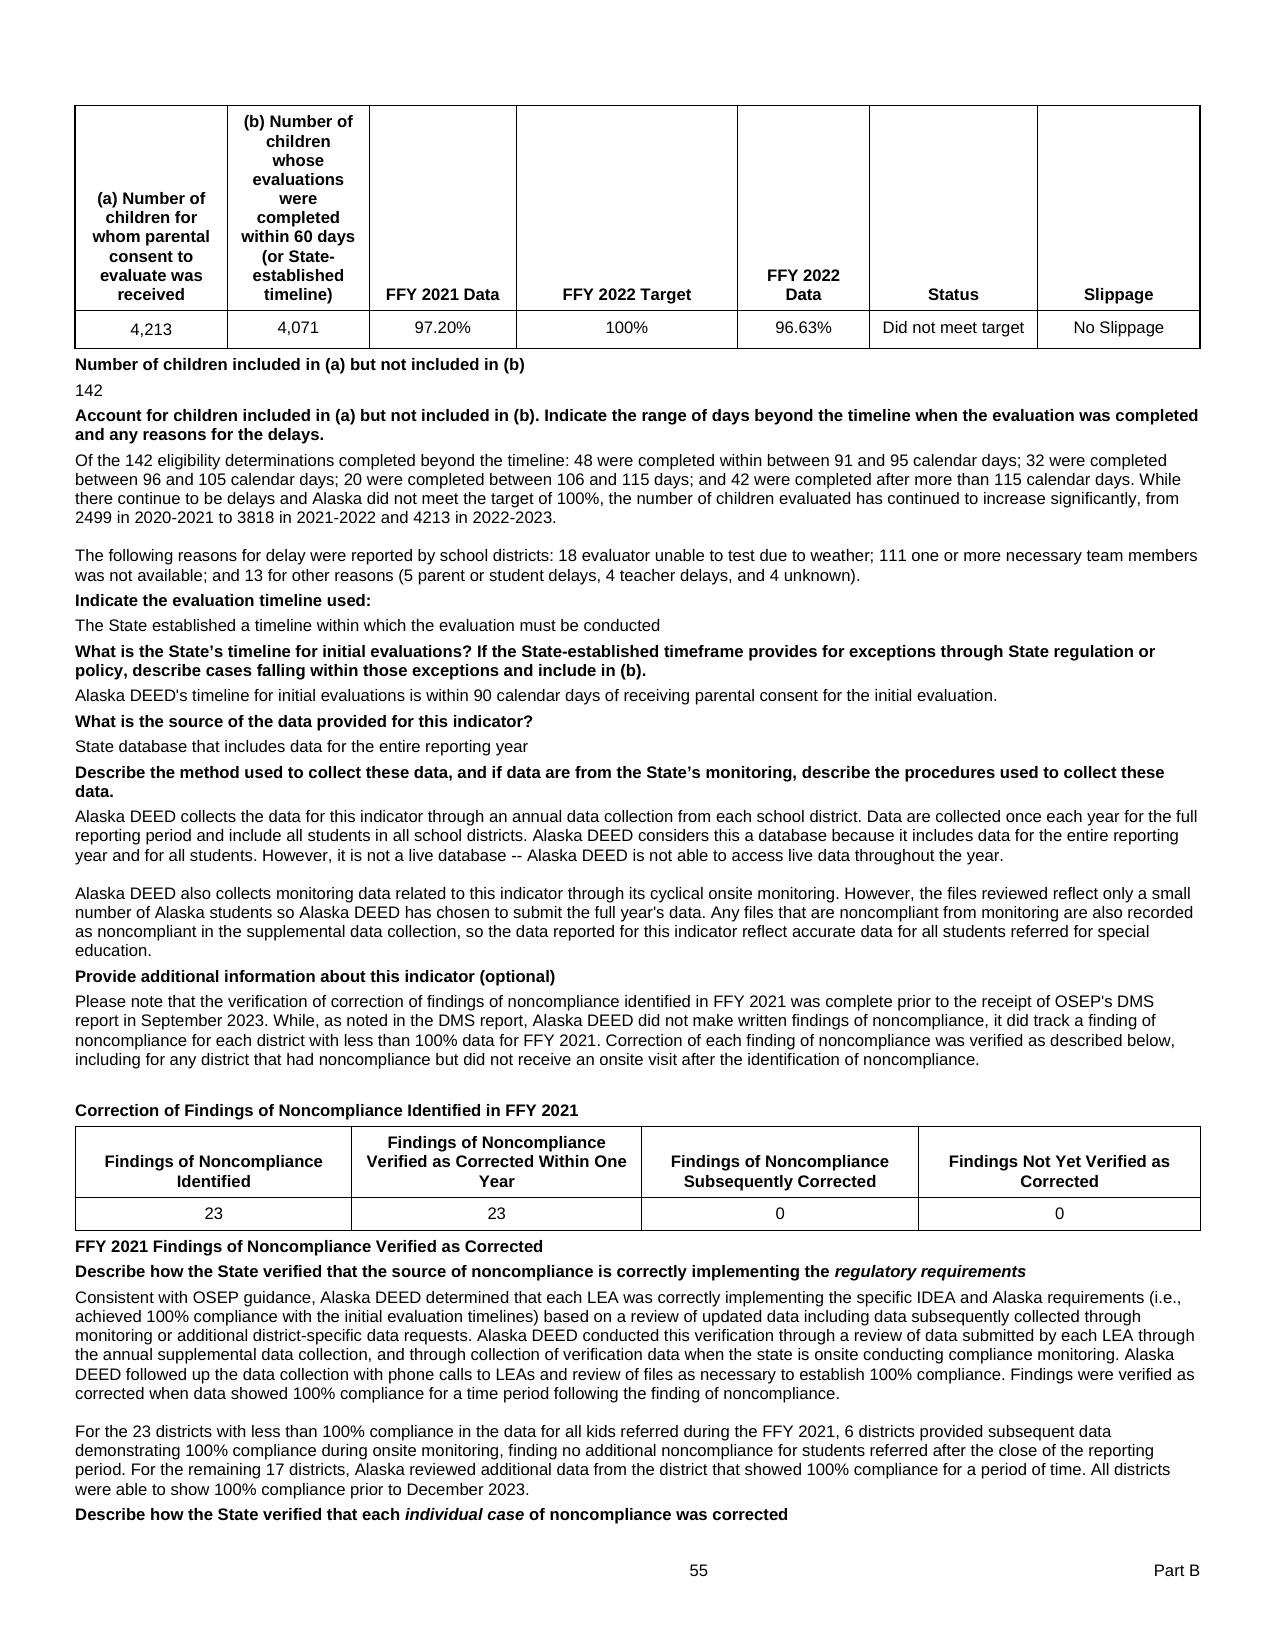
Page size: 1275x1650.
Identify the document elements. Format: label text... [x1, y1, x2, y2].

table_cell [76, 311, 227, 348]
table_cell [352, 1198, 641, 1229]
text FFY 2021 Findings of Noncompliance Verified as Corrected [75, 1237, 1200, 1256]
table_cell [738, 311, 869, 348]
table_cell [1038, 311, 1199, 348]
text Account for children included in (a) but not included in (b). Indicate the range of days beyond the timeline when the evaluation was completed and any reasons for the delays. [75, 406, 1200, 444]
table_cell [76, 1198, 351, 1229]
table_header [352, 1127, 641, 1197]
text The State established a timeline within which the evaluation must be conducted [75, 616, 1200, 635]
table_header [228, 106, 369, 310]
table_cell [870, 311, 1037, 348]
text What is the State’s timeline for initial evaluations? If the State-established timeframe provides for exceptions through State regulation or policy, describe cases falling within those exceptions and include in (b). [75, 642, 1200, 680]
text 142 [75, 380, 1200, 399]
text State database that includes data for the entire reporting year [75, 737, 1200, 756]
text Alaska DEED collects the data for this indicator through an annual data collection from each school district. Data are collected once each year for the full reporting period and include all students in all school districts. Alaska DEED considers this a database because it includes data for the entire reporting year and for all students. However, it is not a live database -- Alaska DEED is not able to access live data throughout the year. Alaska DEED also collects monitoring data related to this indicator through its cyclical onsite monitoring. However, the files reviewed reflect only a small number of Alaska students so Alaska DEED has chosen to submit the full year's data. Any files that are noncompliant from monitoring are also recorded as noncompliant in the supplemental data collection, so the data reported for this indicator reflect accurate data for all students referred for special education. [75, 807, 1200, 960]
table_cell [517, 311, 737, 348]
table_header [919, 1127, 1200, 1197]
text Describe the method used to collect these data, and if data are from the State’s monitoring, describe the procedures used to collect these data. [75, 762, 1200, 801]
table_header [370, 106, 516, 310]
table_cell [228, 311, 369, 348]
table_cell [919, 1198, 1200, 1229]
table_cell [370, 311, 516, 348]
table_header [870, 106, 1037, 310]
text Please note that the verification of correction of findings of noncompliance identified in FFY 2021 was complete prior to the receipt of OSEP's DMS report in September 2023. While, as noted in the DMS report, Alaska DEED did not make written findings of noncompliance, it did track a finding of noncompliance for each district with less than 100% data for FFY 2021. Correction of each finding of noncompliance was verified as described below, including for any district that had noncompliance but did not receive an onsite visit after the identification of noncompliance. [75, 992, 1200, 1069]
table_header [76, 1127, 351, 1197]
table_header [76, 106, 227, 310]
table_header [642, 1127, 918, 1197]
text Correction of Findings of Noncompliance Identified in FFY 2021 [75, 1100, 1200, 1119]
text Alaska DEED's timeline for initial evaluations is within 90 calendar days of receiving parental consent for the initial evaluation. [75, 686, 1200, 705]
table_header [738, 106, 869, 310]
text Indicate the evaluation timeline used: [75, 591, 1200, 610]
text Consistent with OSEP guidance, Alaska DEED determined that each LEA was correctly implementing the specific IDEA and Alaska requirements (i.e., achieved 100% compliance with the initial evaluation timelines) based on a review of updated data including data subsequently collected through monitoring or additional district-specific data requests. Alaska DEED conducted this verification through a review of data submitted by each LEA through the annual supplemental data collection, and through collection of verification data when the state is onsite conducting compliance monitoring. Alaska DEED followed up the data collection with phone calls to LEAs and review of files as necessary to establish 100% compliance. Findings were verified as corrected when data showed 100% compliance for a time period following the finding of noncompliance. For the 23 districts with less than 100% compliance in the data for all kids referred during the FFY 2021, 6 districts provided subsequent data demonstrating 100% compliance during onsite monitoring, finding no additional noncompliance for students referred after the close of the reporting period. For the remaining 17 districts, Alaska reviewed additional data from the district that showed 100% compliance for a period of time. All districts were able to show 100% compliance prior to December 2023. [75, 1288, 1200, 1498]
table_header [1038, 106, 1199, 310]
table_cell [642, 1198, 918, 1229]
text Provide additional information about this indicator (optional) [75, 967, 1200, 986]
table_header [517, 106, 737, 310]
text What is the source of the data provided for this indicator? [75, 712, 1200, 731]
text Number of children included in (a) but not included in (b) [75, 355, 1200, 374]
text Describe how the State verified that the source of noncompliance is correctly implementing the regulatory requirements [75, 1262, 1200, 1281]
text Of the 142 eligibility determinations completed beyond the timeline: 48 were completed within between 91 and 95 calendar days; 32 were completed between 96 and 105 calendar days; 20 were completed between 106 and 115 days; and 42 were completed after more than 115 calendar days. While there continue to be delays and Alaska did not meet the target of 100%, the number of children evaluated has continued to increase significantly, from 2499 in 2020-2021 to 3818 in 2021-2022 and 4213 in 2022-2023. The following reasons for delay were reported by school districts: 18 evaluator unable to test due to weather; 111 one or more necessary team members was not available; and 13 for other reasons (5 parent or student delays, 4 teacher delays, and 4 unknown). [75, 450, 1200, 584]
text Describe how the State verified that each individual case of noncompliance was corrected [75, 1505, 1200, 1524]
